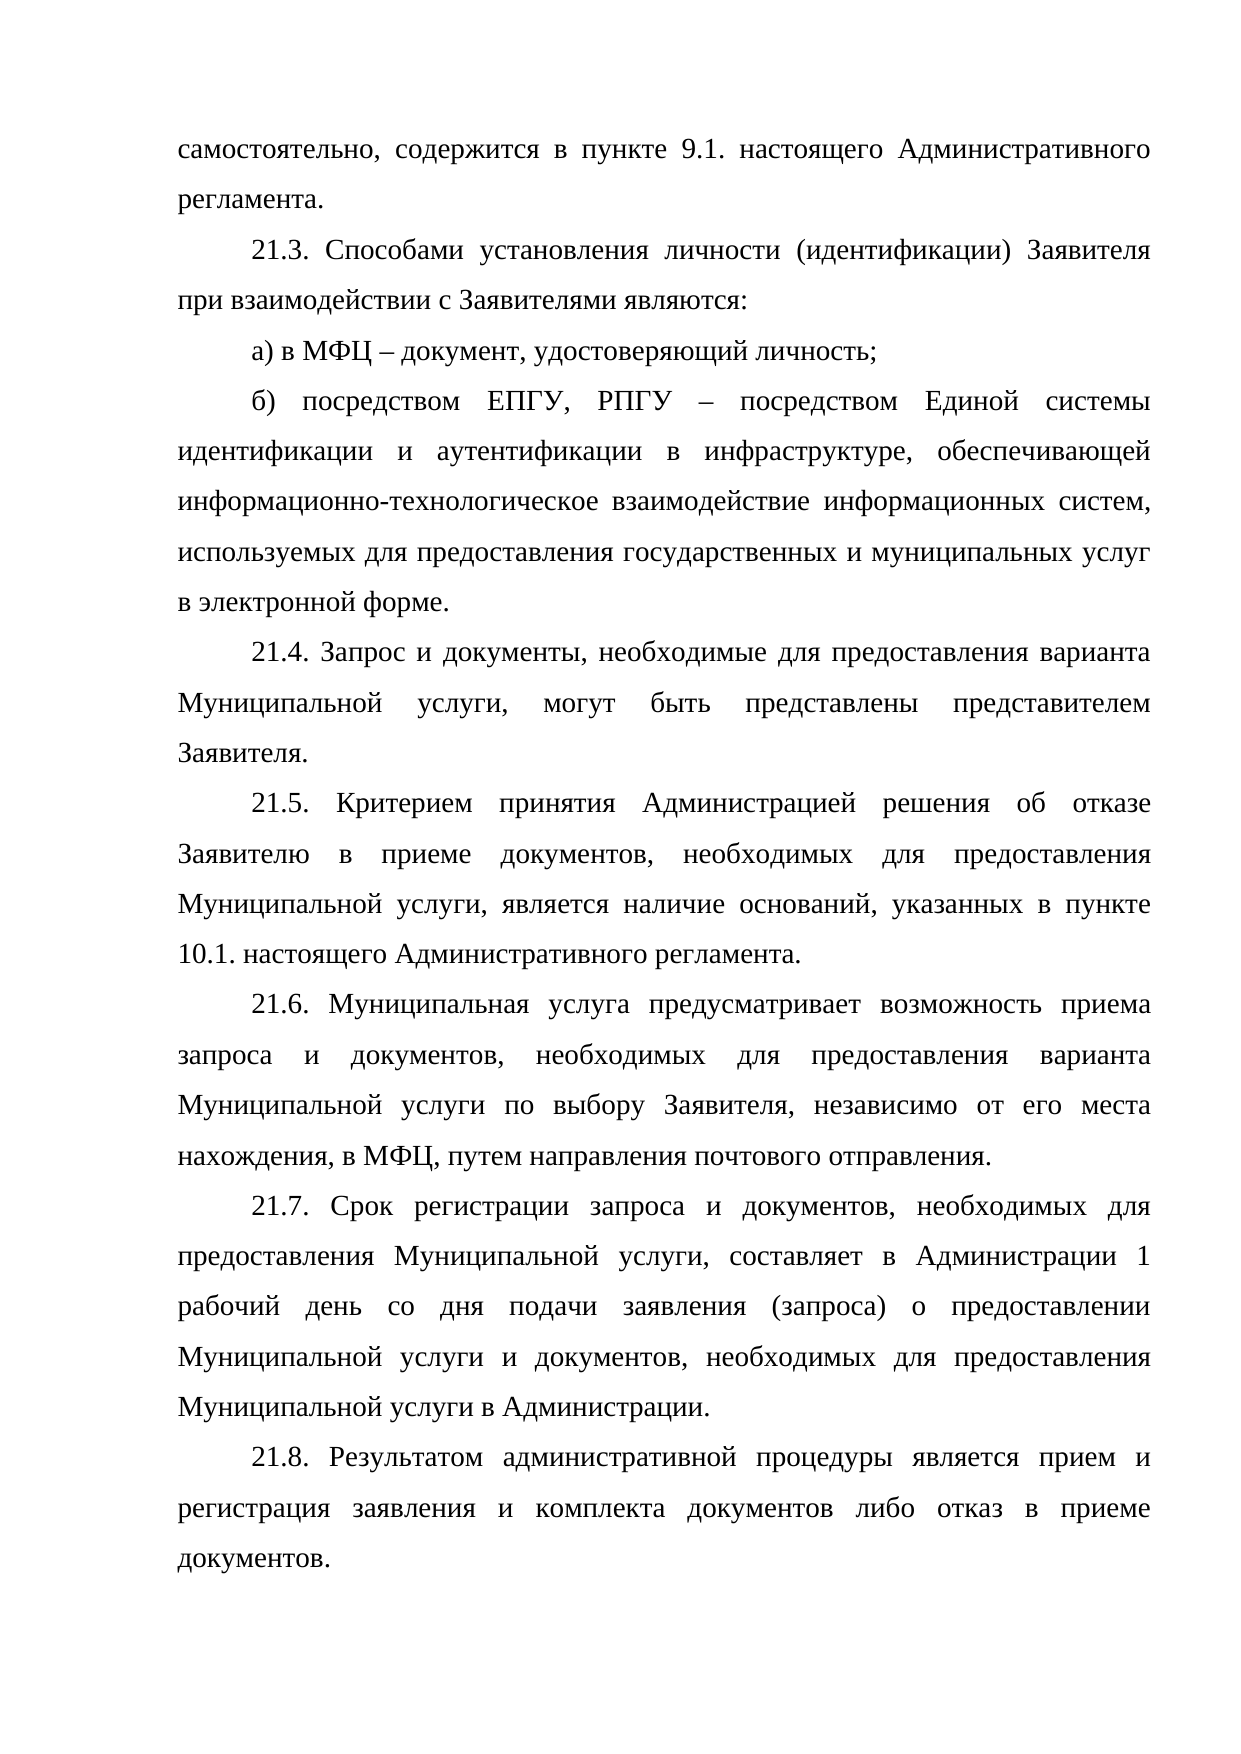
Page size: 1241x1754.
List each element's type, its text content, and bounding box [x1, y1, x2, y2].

list 21.3. Способами установления личности (идентификации) Заявителя при взаимодействии с Заявителями являются: [177, 232, 1152, 316]
list 21.7. Срок регистрации запроса и документов, необходимых для предоставления Муниципальной услуги, составляет в Администрации 1 рабочий день со дня подачи заявления (запроса) о предоставлении Муниципальной услуги и документов, необходимых для предоставления Муниципальной услуги в Администрации. [177, 1188, 1152, 1423]
list а) в МФЦ – документ, удостоверяющий личность; [177, 333, 1152, 366]
list 21.4. Запрос и документы, необходимые для предоставления варианта Муниципальной услуги, могут быть представлены представителем Заявителя. [177, 634, 1152, 769]
list 21.6. Муниципальная услуга предусматривает возможность приема запроса и документов, необходимых для предоставления варианта Муниципальной услуги по выбору Заявителя, независимо от его места нахождения, в МФЦ, путем направления почтового отправления. [177, 987, 1152, 1171]
list б) посредством ЕПГУ, РПГУ – посредством Единой системы идентификации и аутентификации в инфраструктуре, обеспечивающей информационно-технологическое взаимодействие информационных систем, используемых для предоставления государственных и муниципальных услуг в электронной форме. [177, 383, 1152, 618]
list 21.5. Критерием принятия Администрацией решения об отказе Заявителю в приеме документов, необходимых для предоставления Муниципальной услуги, является наличие оснований, указанных в пункте 10.1. настоящего Административного регламента. [177, 785, 1152, 970]
text 21.8. Результатом административной процедуры является прием и регистрация заявления и комплекта документов либо отказ в приеме документов. [177, 1439, 1152, 1574]
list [177, 131, 1152, 215]
